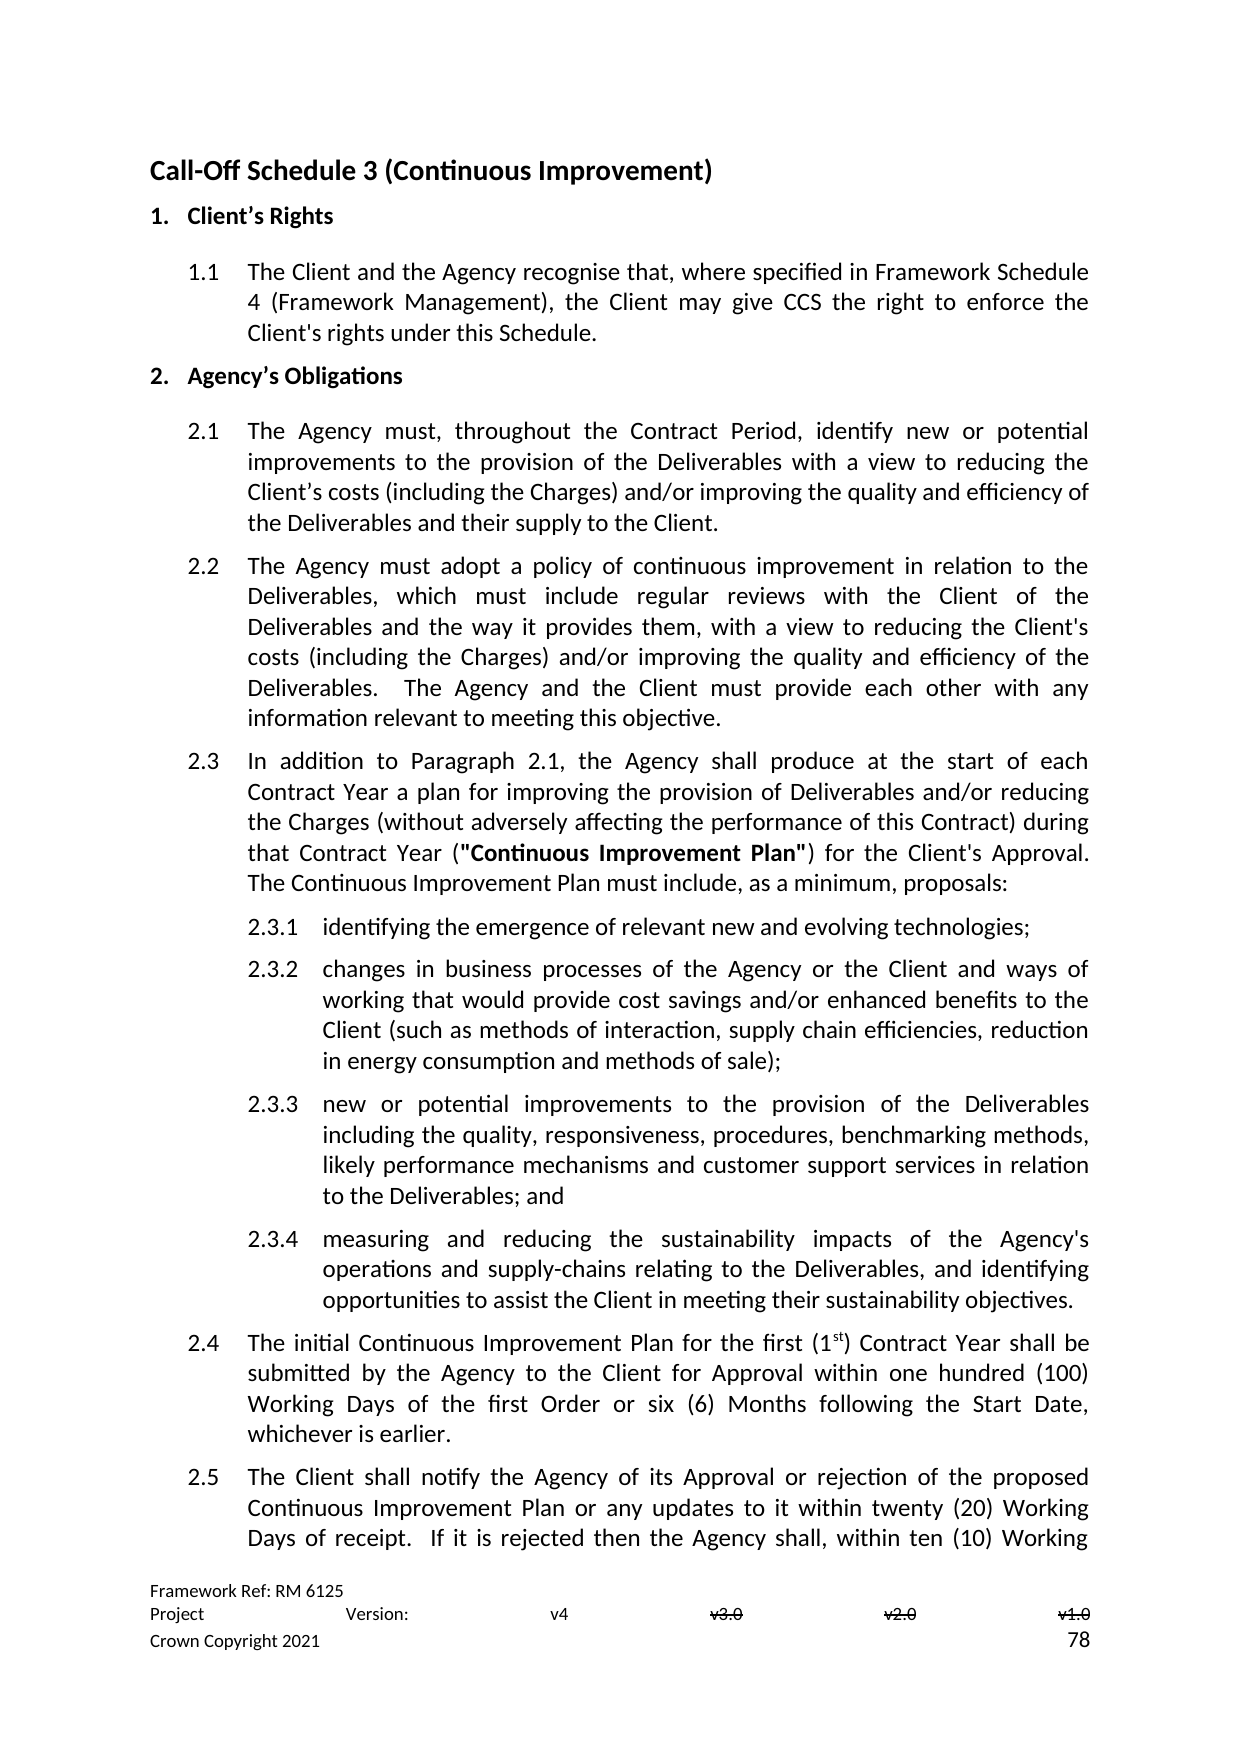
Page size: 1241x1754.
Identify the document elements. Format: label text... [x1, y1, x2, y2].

list Client’s Rights [150, 200, 1090, 231]
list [187, 1461, 1090, 1553]
text Call-Off Schedule 3 (Continuous Improvement) [150, 152, 1090, 188]
list The Client and the Agency recognise that, where specified in Framework Schedule 4 (Framework Management), the Client may give CCS the right to enforce the Client's rights under this Schedule. [187, 256, 1090, 347]
list The Agency must adopt a policy of continuous improvement in relation to the Deliverables, which must include regular reviews with the Client of the Deliverables and the way it provides them, with a view to reducing the Client's costs (including the Charges) and/or improving the quality and efficiency of the Deliverables. The Agency and the Client must provide each other with any information relevant to meeting this objective. [187, 550, 1090, 733]
list The initial Continuous Improvement Plan for the first (1st) Contract Year shall be submitted by the Agency to the Client for Approval within one hundred (100) Working Days of the first Order or six (6) Months following the Start Date, whichever is earlier. [187, 1327, 1090, 1449]
list new or potential improvements to the provision of the Deliverables including the quality, responsiveness, procedures, benchmarking methods, likely performance mechanisms and customer support services in relation to the Deliverables; and [247, 1088, 1090, 1210]
list identifying the emergence of relevant new and evolving technologies; [247, 911, 1090, 941]
list In addition to Paragraph 2.1, the Agency shall produce at the start of each Contract Year a plan for improving the provision of Deliverables and/or reducing the Charges (without adversely affecting the performance of this Contract) during that Contract Year ("Continuous Improvement Plan") for the Client's Approval. The Continuous Improvement Plan must include, as a minimum, proposals: [187, 746, 1090, 898]
list The Agency must, throughout the Contract Period, identify new or potential improvements to the provision of the Deliverables with a view to reducing the Client’s costs (including the Charges) and/or improving the quality and efficiency of the Deliverables and their supply to the Client. [187, 415, 1090, 537]
list measuring and reducing the sustainability impacts of the Agency's operations and supply-chains relating to the Deliverables, and identifying opportunities to assist the Client in meeting their sustainability objectives. [247, 1223, 1090, 1314]
list Agency’s Obligations [150, 360, 1090, 390]
list changes in business processes of the Agency or the Client and ways of working that would provide cost savings and/or enhanced benefits to the Client (such as methods of interaction, supply chain efficiencies, reduction in energy consumption and methods of sale); [247, 954, 1090, 1076]
